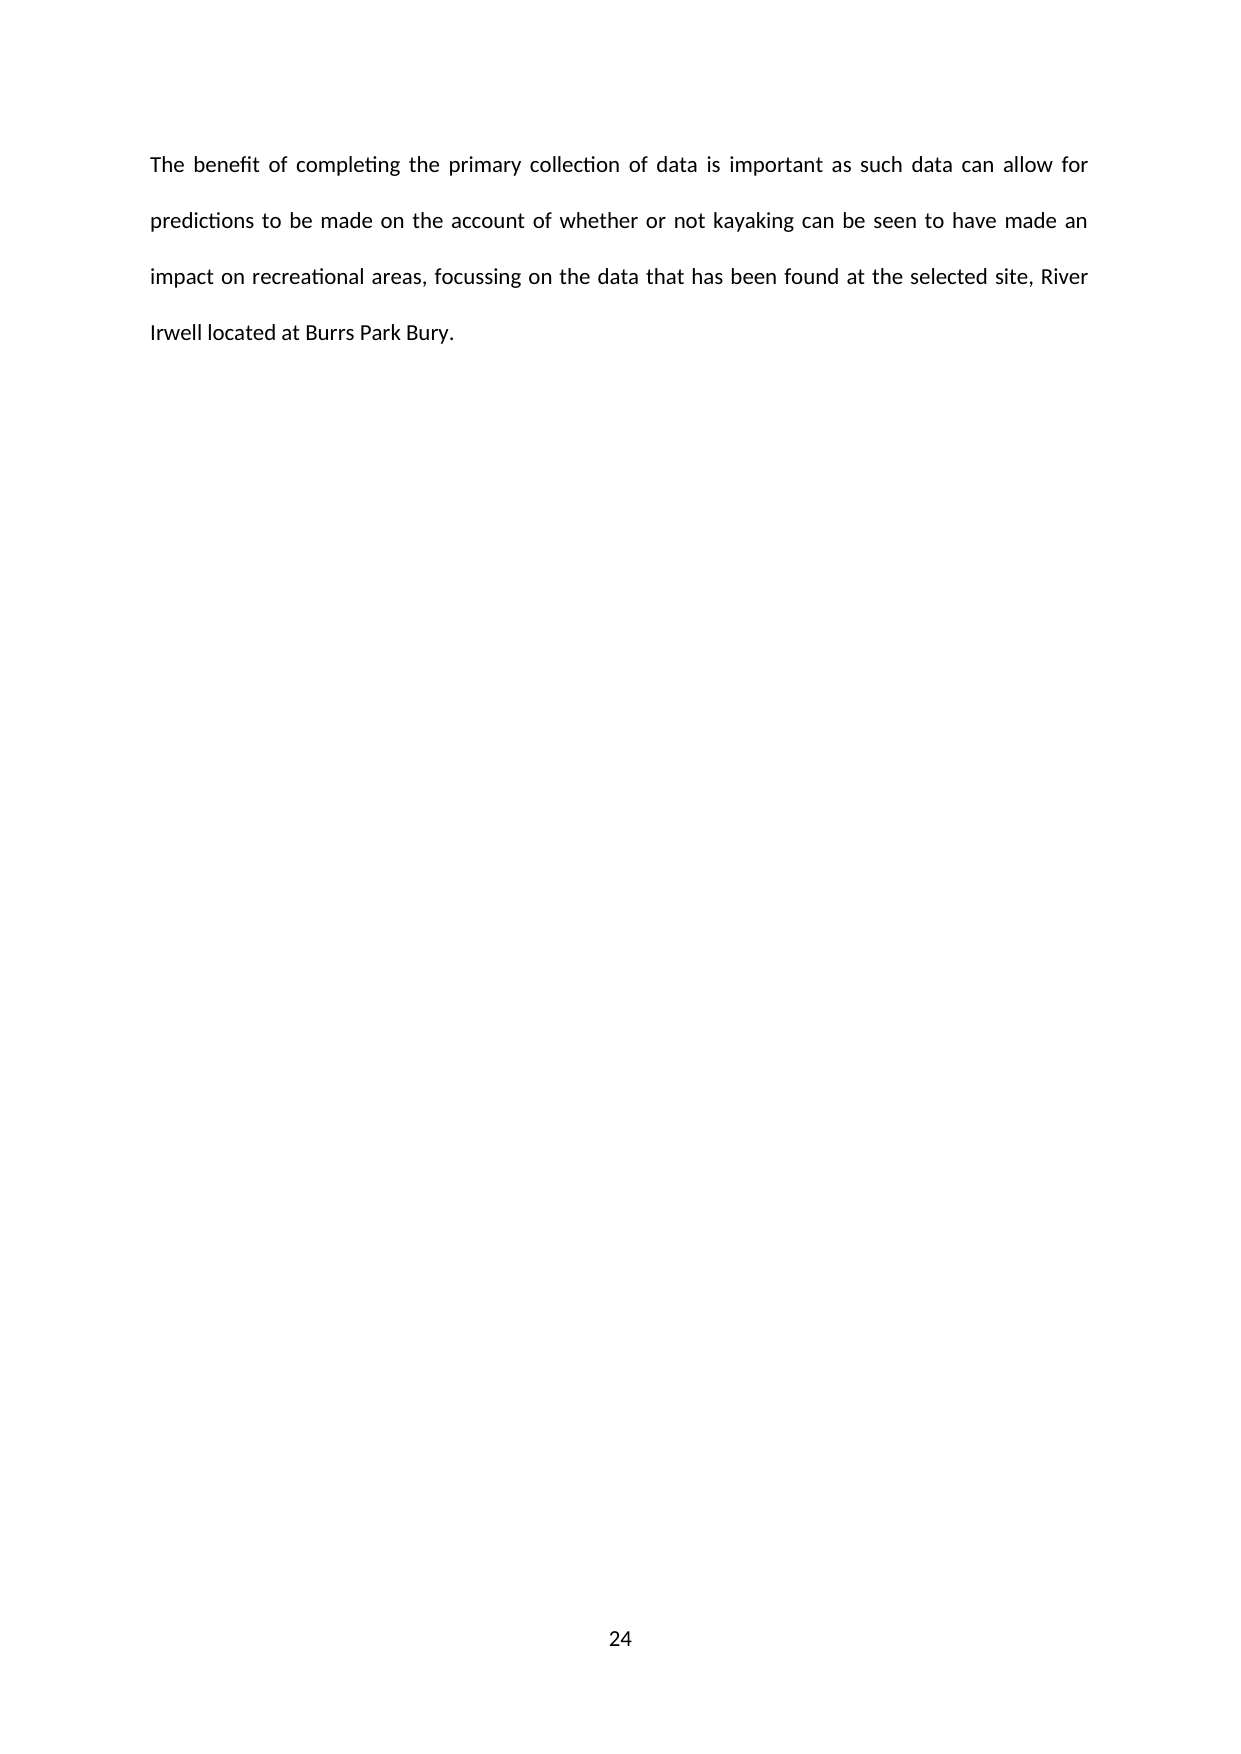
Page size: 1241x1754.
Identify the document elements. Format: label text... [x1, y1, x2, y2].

text The benefit of completing the primary collection of data is important as such data can allow for predictions to be made on the account of whether or not kayaking can be seen to have made an impact on recreational areas, focussing on the data that has been found at the selected site, River Irwell located at Burrs Park Bury. [150, 150, 1090, 346]
